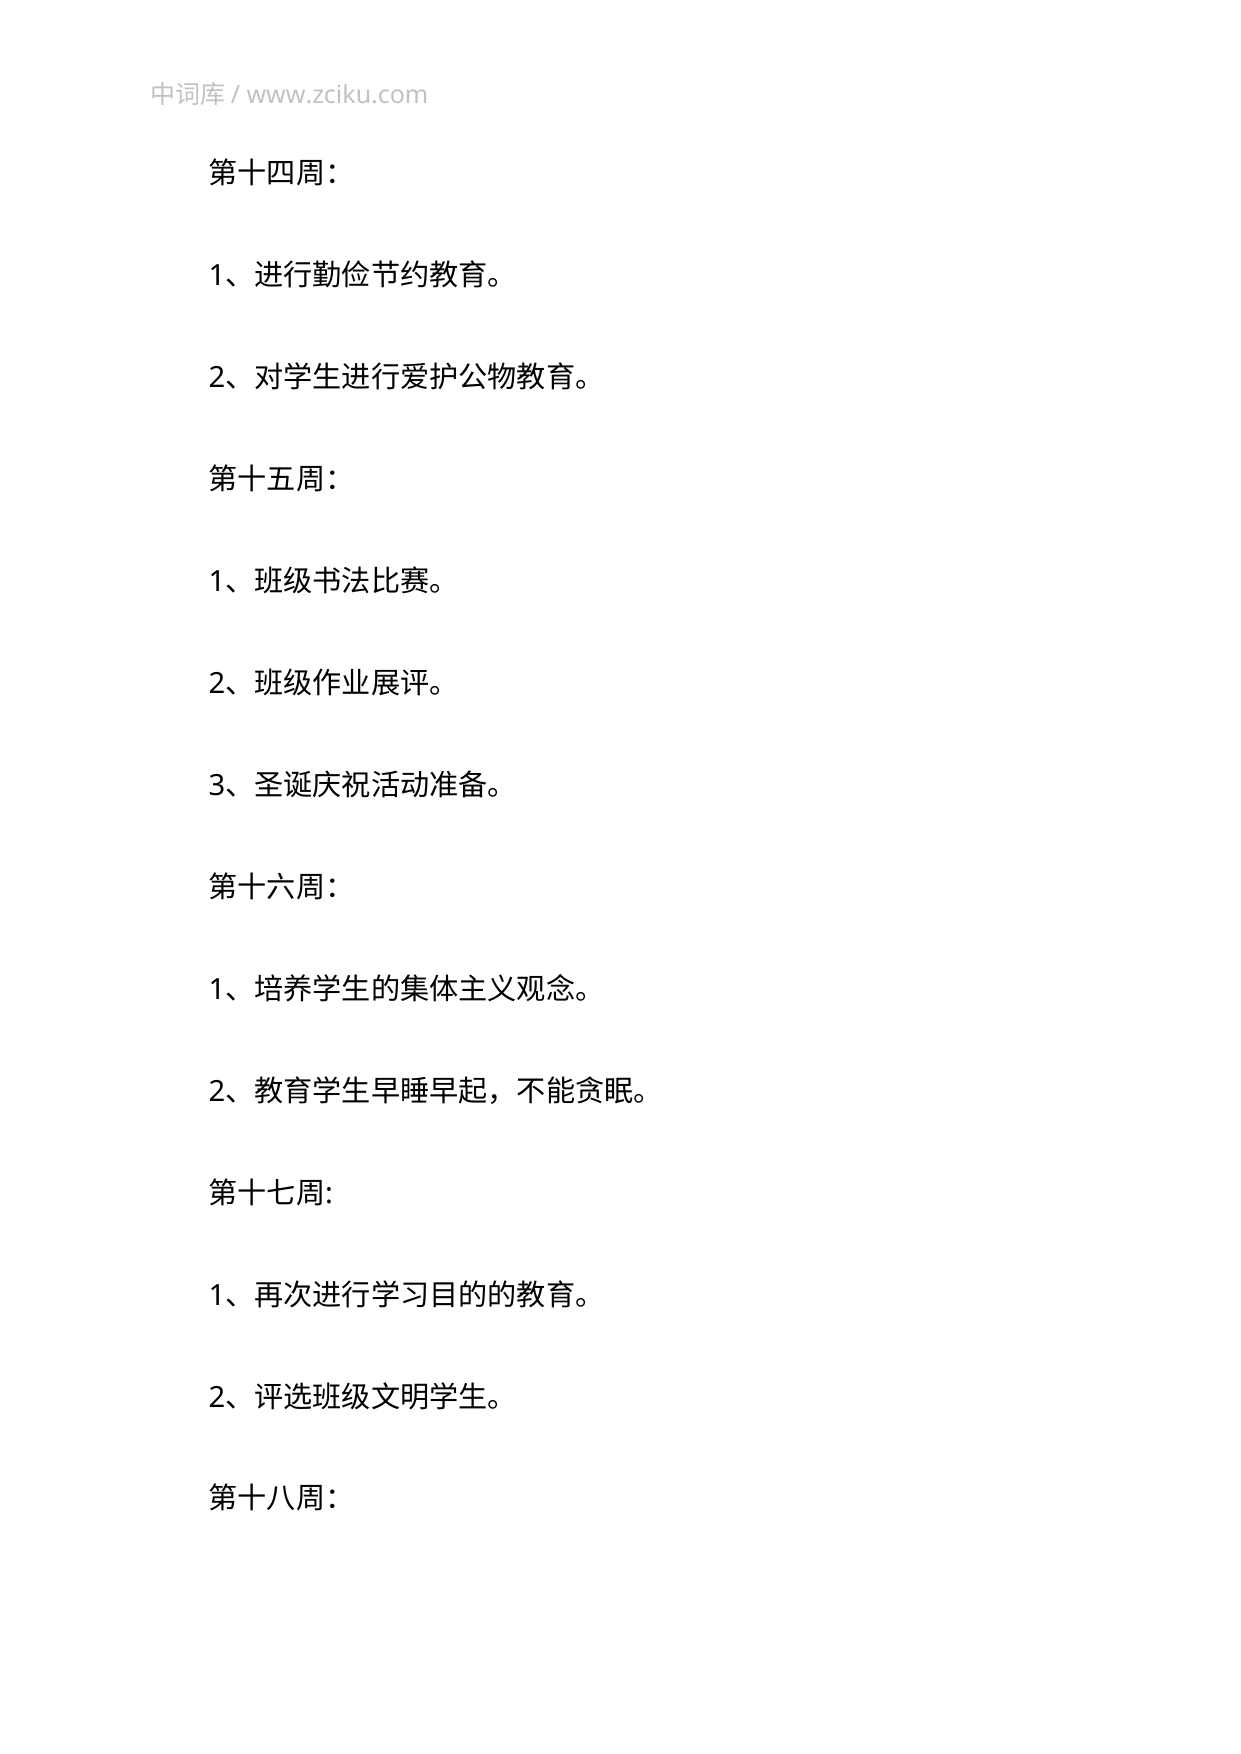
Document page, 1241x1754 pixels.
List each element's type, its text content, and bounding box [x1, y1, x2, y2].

text 1、进行勤俭节约教育。 [150, 252, 1090, 294]
text 第十七周: [150, 1169, 1090, 1212]
text 1、班级书法比赛。 [150, 557, 1090, 600]
text 第十八周： [150, 1475, 1090, 1517]
text 1、培养学生的集体主义观念。 [150, 965, 1090, 1008]
text 2、评选班级文明学生。 [150, 1373, 1090, 1416]
text 1、再次进行学习目的的教育。 [150, 1271, 1090, 1313]
text 2、班级作业展评。 [150, 659, 1090, 702]
text 第十六周： [150, 863, 1090, 906]
text 第十五周： [150, 456, 1090, 498]
text 2、对学生进行爱护公物教育。 [150, 354, 1090, 396]
text 2、教育学生早睡早起，不能贪眠。 [150, 1067, 1090, 1109]
text 第十四周： [150, 150, 1090, 192]
text 3、圣诞庆祝活动准备。 [150, 761, 1090, 804]
